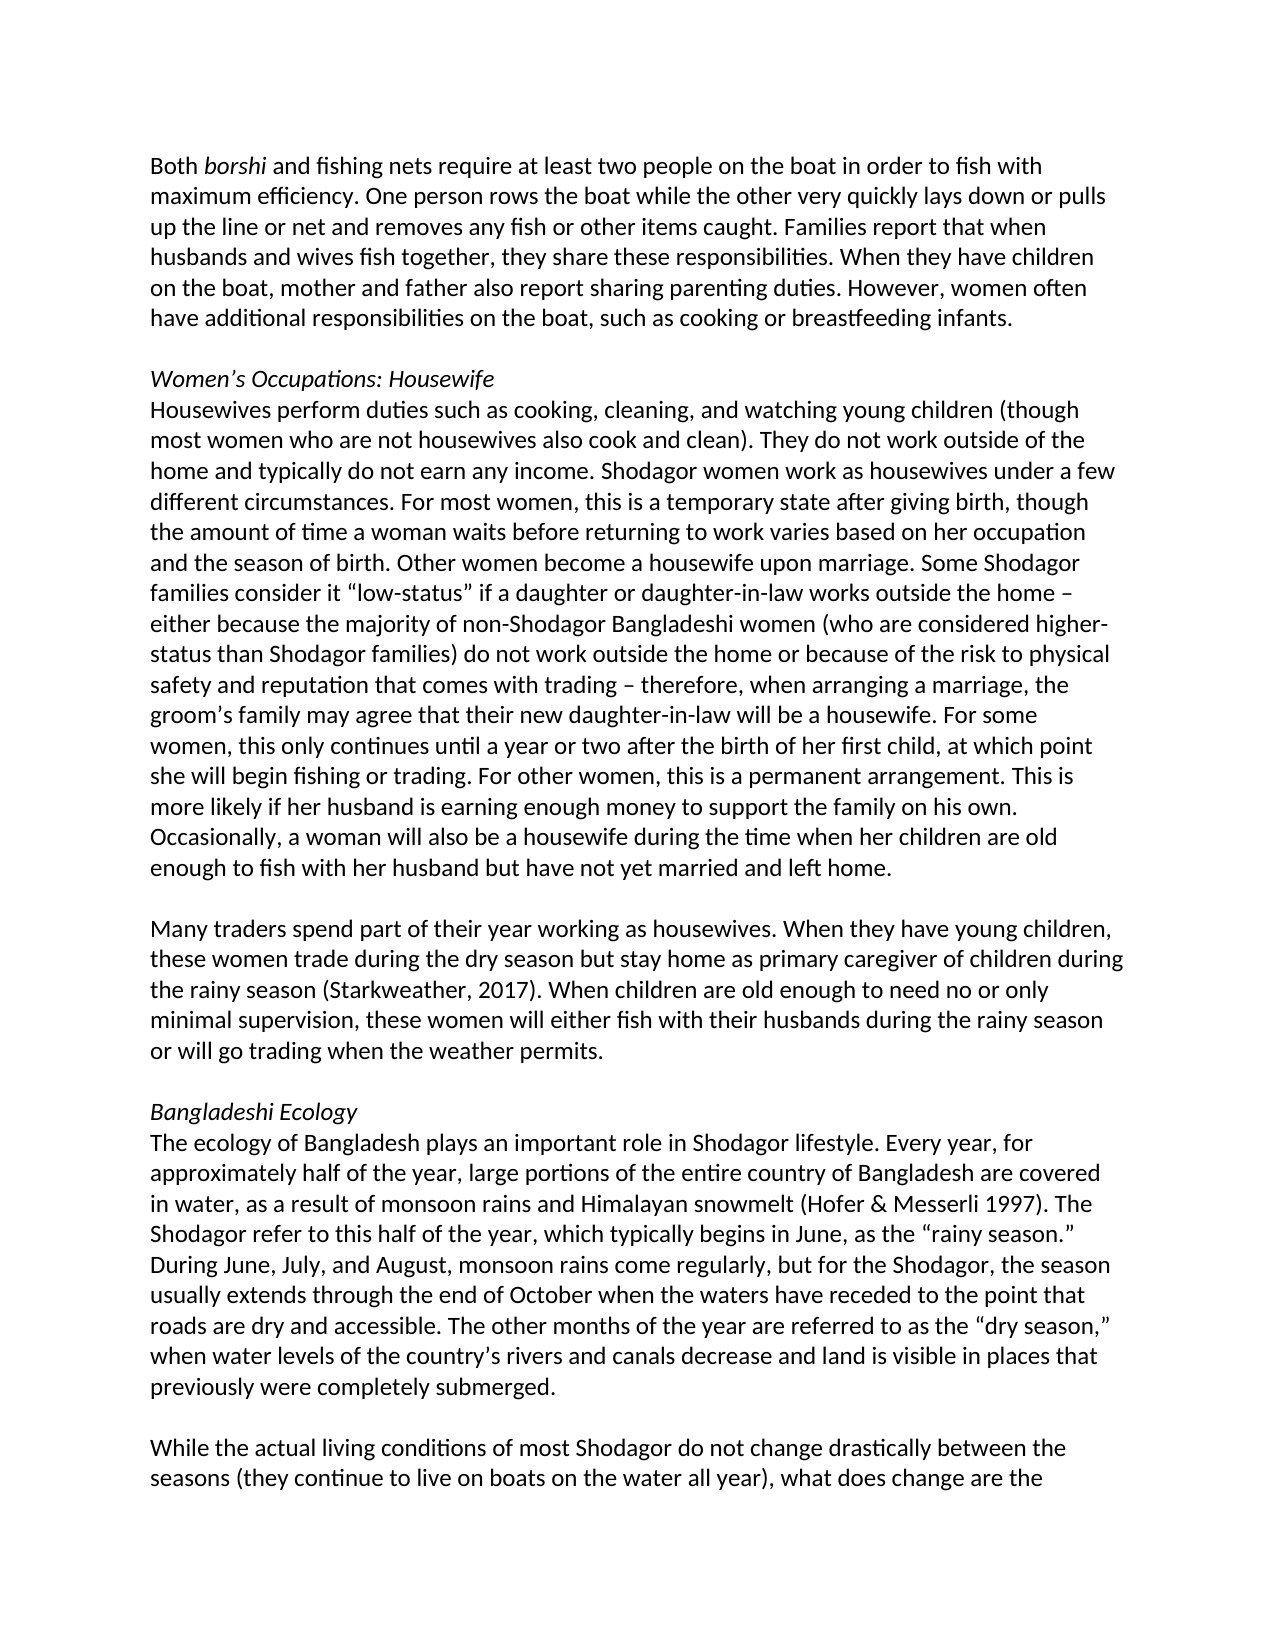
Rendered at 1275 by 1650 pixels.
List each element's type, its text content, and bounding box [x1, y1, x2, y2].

text Housewives perform duties such as cooking, cleaning, and watching young children (though most women who are not housewives also cook and clean). They do not work outside of the home and typically do not earn any income. Shodagor women work as housewives under a few different circumstances. For most women, this is a temporary state after giving birth, though the amount of time a woman waits before returning to work varies based on her occupation and the season of birth. Other women become a housewife upon marriage. Some Shodagor families consider it “low-status” if a daughter or daughter-in-law works outside the home – either because the majority of non-Shodagor Bangladeshi women (who are considered higher-status than Shodagor families) do not work outside the home or because of the risk to physical safety and reputation that comes with trading – therefore, when arranging a marriage, the groom’s family may agree that their new daughter-in-law will be a housewife. For some women, this only continues until a year or two after the birth of her first child, at which point she will begin fishing or trading. For other women, this is a permanent arrangement. This is more likely if her husband is earning enough money to support the family on his own. Occasionally, a woman will also be a housewife during the time when her children are old enough to fish with her husband but have not yet married and left home. [150, 394, 1125, 882]
text Women’s Occupations: Housewife [150, 364, 1125, 394]
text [150, 1432, 1125, 1493]
text Bangladeshi Ecology [150, 1096, 1125, 1127]
text The ecology of Bangladesh plays an important role in Shodagor lifestyle. Every year, for approximately half of the year, large portions of the entire country of Bangladesh are covered in water, as a result of monsoon rains and Himalayan snowmelt (Hofer & Messerli 1997). The Shodagor refer to this half of the year, which typically begins in June, as the “rainy season.” During June, July, and August, monsoon rains come regularly, but for the Shodagor, the season usually extends through the end of October when the waters have receded to the point that roads are dry and accessible. The other months of the year are referred to as the “dry season,” when water levels of the country’s rivers and canals decrease and land is visible in places that previously were completely submerged. [150, 1127, 1125, 1401]
text Many traders spend part of their year working as housewives. When they have young children, these women trade during the dry season but stay home as primary caregiver of children during the rainy season (Starkweather, 2017). When children are old enough to need no or only minimal supervision, these women will either fish with their husbands during the rainy season or will go trading when the weather permits. [150, 913, 1125, 1066]
text Both borshi and fishing nets require at least two people on the boat in order to fish with maximum efficiency. One person rows the boat while the other very quickly lays down or pulls up the line or net and removes any fish or other items caught. Families report that when husbands and wives fish together, they share these responsibilities. When they have children on the boat, mother and father also report sharing parenting duties. However, women often have additional responsibilities on the boat, such as cooking or breastfeeding infants. [150, 150, 1125, 333]
